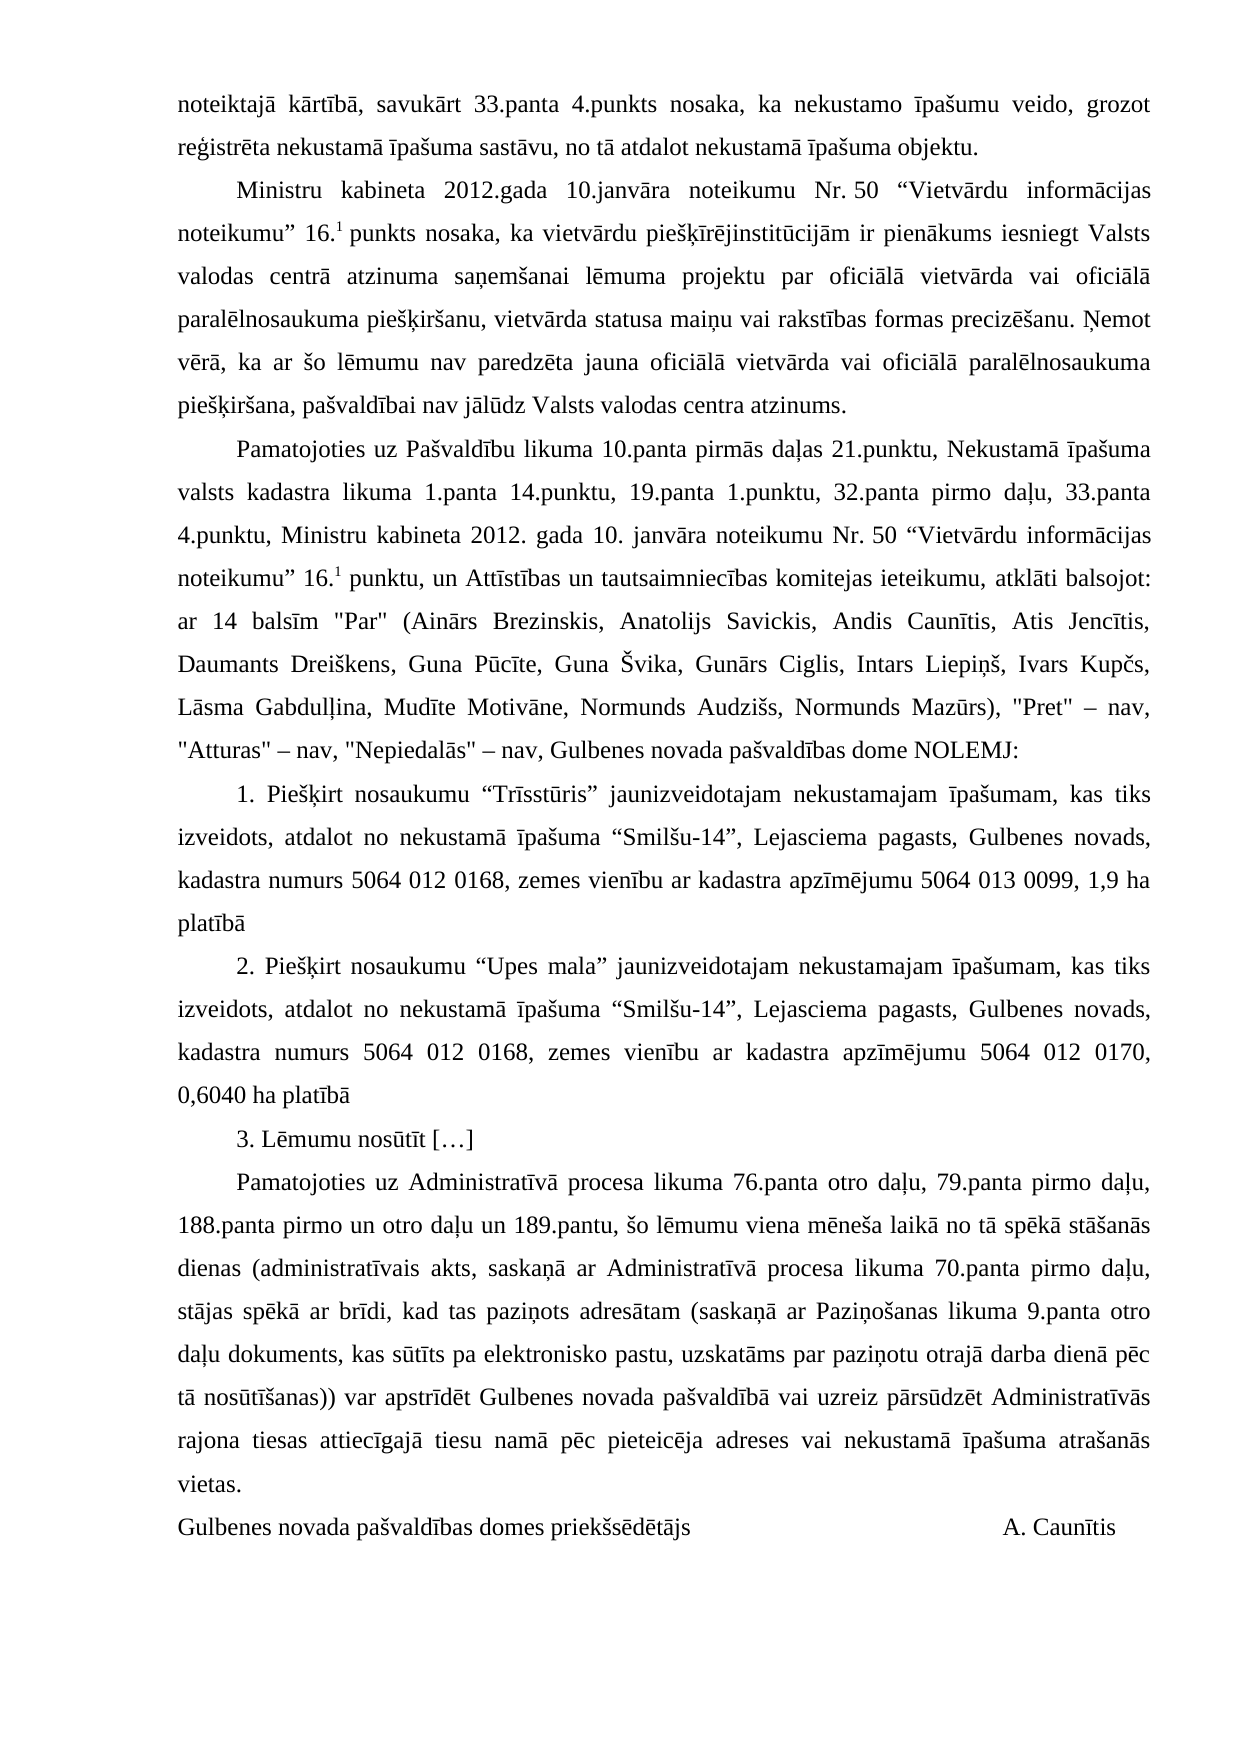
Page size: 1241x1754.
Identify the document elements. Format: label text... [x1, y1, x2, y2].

text 1. Piešķirt nosaukumu “Trīsstūris” jaunizveidotajam nekustamajam īpašumam, kas tiks izveidots, atdalot no nekustamā īpašuma “Smilšu-14”, Lejasciema pagasts, Gulbenes novads, kadastra numurs 5064 012 0168, zemes vienību ar kadastra apzīmējumu 5064 013 0099, 1,9 ha platībā [177, 779, 1152, 937]
text Pamatojoties uz Pašvaldību likuma 10.panta pirmās daļas 21.punktu, Nekustamā īpašuma valsts kadastra likuma 1.panta 14.punktu, 19.panta 1.punktu, 32.panta pirmo daļu, 33.panta 4.punktu, Ministru kabineta 2012. gada 10. janvāra noteikumu Nr. 50 “Vietvārdu informācijas noteikumu” 16.1 punktu, un Attīstības un tautsaimniecības komitejas ieteikumu, atklāti balsojot: ar 14 balsīm "Par" (Ainārs Brezinskis, Anatolijs Savickis, Andis Caunītis, Atis Jencītis, Daumants Dreiškens, Guna Pūcīte, Guna Švika, Gunārs Ciglis, Intars Liepiņš, Ivars Kupčs, Lāsma Gabdulļina, Mudīte Motivāne, Normunds Audzišs, Normunds Mazūrs), "Pret" – nav, "Atturas" – nav, "Nepiedalās" – nav, Gulbenes novada pašvaldības dome NOLEMJ: [177, 434, 1152, 764]
text Gulbenes novada pašvaldības domes priekšsēdētājs A. Caunītis [177, 1512, 1152, 1541]
text 2. Piešķirt nosaukumu “Upes mala” jaunizveidotajam nekustamajam īpašumam, kas tiks izveidots, atdalot no nekustamā īpašuma “Smilšu-14”, Lejasciema pagasts, Gulbenes novads, kadastra numurs 5064 012 0168, zemes vienību ar kadastra apzīmējumu 5064 012 0170, 0,6040 ha platībā [177, 951, 1152, 1109]
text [177, 89, 1152, 161]
text 3. Lēmumu nosūtīt […] [177, 1124, 1152, 1152]
text Ministru kabineta 2012.gada 10.janvāra noteikumu Nr. 50 “Vietvārdu informācijas noteikumu” 16.1 punkts nosaka, ka vietvārdu piešķīrējinstitūcijām ir pienākums iesniegt Valsts valodas centrā atzinuma saņemšanai lēmuma projektu par oficiālā vietvārda vai oficiālā paralēlnosaukuma piešķiršanu, vietvārda statusa maiņu vai rakstības formas precizēšanu. Ņemot vērā, ka ar šo lēmumu nav paredzēta jauna oficiālā vietvārda vai oficiālā paralēlnosaukuma piešķiršana, pašvaldībai nav jālūdz Valsts valodas centra atzinums. [177, 175, 1152, 419]
text Pamatojoties uz Administratīvā procesa likuma 76.panta otro daļu, 79.panta pirmo daļu, 188.panta pirmo un otro daļu un 189.pantu, šo lēmumu viena mēneša laikā no tā spēkā stāšanās dienas (administratīvais akts, saskaņā ar Administratīvā procesa likuma 70.panta pirmo daļu, stājas spēkā ar brīdi, kad tas paziņots adresātam (saskaņā ar Paziņošanas likuma 9.panta otro daļu dokuments, kas sūtīts pa elektronisko pastu, uzskatāms par paziņotu otrajā darba dienā pēc tā nosūtīšanas)) var apstrīdēt Gulbenes novada pašvaldībā vai uzreiz pārsūdzēt Administratīvās rajona tiesas attiecīgajā tiesu namā pēc pieteicēja adreses vai nekustamā īpašuma atrašanās vietas. [177, 1167, 1152, 1497]
